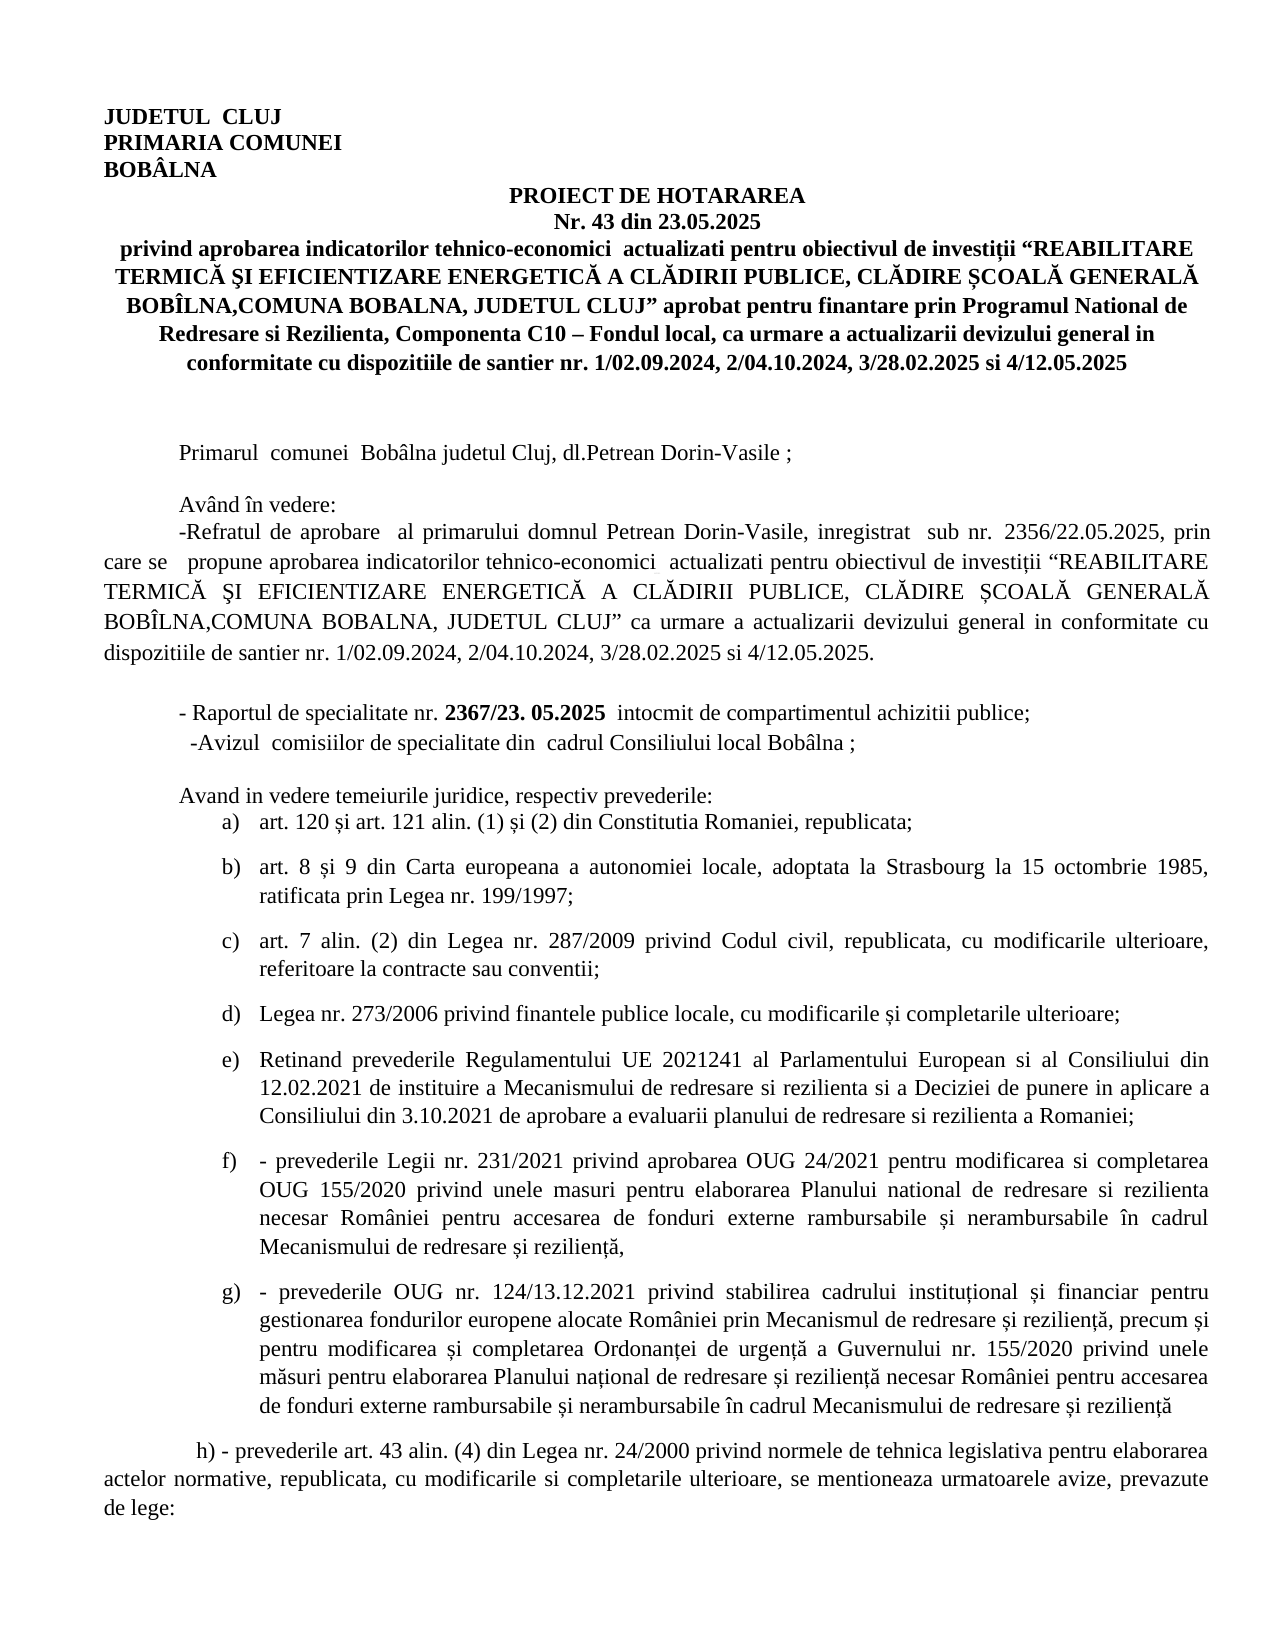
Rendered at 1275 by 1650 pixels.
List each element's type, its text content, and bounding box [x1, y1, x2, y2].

text Având în vedere: [103, 491, 1211, 518]
list - prevederile Legii nr. 231/2021 privind aprobarea OUG 24/2021 pentru modificarea si completarea OUG 155/2020 privind unele masuri pentru elaborarea Planului national de redresare si rezilienta necesar României pentru accesarea de fonduri externe rambursabile și nerambursabile în cadrul Mecanismului de redresare și reziliență, [222, 1148, 1211, 1259]
list art. 7 alin. (2) din Legea nr. 287/2009 privind Codul civil, republicata, cu modificarile ulterioare, referitoare la contracte sau conventii; [222, 927, 1211, 982]
text privind aprobarea indicatorilor tehnico-economici actualizati pentru obiectivul de investiții “REABILITARE TERMICĂ ŞI EFICIENTIZARE ENERGETICĂ A CLĂDIRII PUBLICE, CLĂDIRE ȘCOALĂ GENERALĂ BOBÎLNA,COMUNA BOBALNA, JUDETUL CLUJ” aprobat pentru finantare prin Programul National de Redresare si Rezilienta, Componenta C10 – Fondul local, ca urmare a actualizarii devizului general in conformitate cu dispozitiile de santier nr. 1/02.09.2024, 2/04.10.2024, 3/28.02.2025 si 4/12.05.2025 [103, 235, 1211, 375]
text Primarul comunei Bobâlna judetul Cluj, dl.Petrean Dorin-Vasile ; [103, 439, 1211, 465]
text PRIMARIA COMUNEI [103, 129, 1211, 156]
text BOBÂLNA [103, 156, 1211, 182]
list - prevederile OUG nr. 124/13.12.2021 privind stabilirea cadrului instituțional și financiar pentru gestionarea fondurilor europene alocate României prin Mecanismul de redresare și reziliență, precum și pentru modificarea și completarea Ordonanței de urgență a Guvernului nr. 155/2020 privind unele măsuri pentru elaborarea Planului național de redresare și reziliență necesar României pentru accesarea de fonduri externe rambursabile și nerambursabile în cadrul Mecanismului de redresare și reziliență [222, 1278, 1211, 1418]
text Avand in vedere temeiurile juridice, respectiv prevederile: [103, 782, 1211, 808]
text - Raportul de specialitate nr. 2367/23. 05.2025 intocmit de compartimentul achizitii publice; [103, 699, 1211, 725]
list Retinand prevederile Regulamentului UE 2021241 al Parlamentului European si al Consiliului din 12.02.2021 de instituire a Mecanismului de redresare si rezilienta si a Deciziei de punere in aplicare a Consiliului din 3.10.2021 de aprobare a evaluarii planului de redresare si rezilienta a Romaniei; [222, 1046, 1211, 1129]
text -Refratul de aprobare al primarului domnul Petrean Dorin-Vasile, inregistrat sub nr. 2356/22.05.2025, prin care se propune aprobarea indicatorilor tehnico-economici actualizati pentru obiectivul de investiții “REABILITARE TERMICĂ ŞI EFICIENTIZARE ENERGETICĂ A CLĂDIRII PUBLICE, CLĂDIRE ȘCOALĂ GENERALĂ BOBÎLNA,COMUNA BOBALNA, JUDETUL CLUJ” ca urmare a actualizarii devizului general in conformitate cu dispozitiile de santier nr. 1/02.09.2024, 2/04.10.2024, 3/28.02.2025 si 4/12.05.2025. [103, 518, 1211, 665]
list art. 8 și 9 din Carta europeana a autonomiei locale, adoptata la Strasbourg la 15 octombrie 1985, ratificata prin Legea nr. 199/1997; [222, 853, 1211, 908]
list art. 120 și art. 121 alin. (1) și (2) din Constitutia Romaniei, republicata; [222, 808, 1211, 835]
text h) - prevederile art. 43 alin. (4) din Legea nr. 24/2000 privind normele de tehnica legislativa pentru elaborarea actelor normative, republicata, cu modificarile si completarile ulterioare, se mentioneaza urmatoarele avize, prevazute de lege: [103, 1437, 1211, 1520]
text -Avizul comisiilor de specialitate din cadrul Consiliului local Bobâlna ; [103, 729, 1211, 756]
text JUDETUL CLUJ [103, 103, 1211, 129]
list Legea nr. 273/2006 privind finantele publice locale, cu modificarile și completarile ulterioare; [222, 1001, 1211, 1027]
text PROIECT DE HOTARAREA [103, 182, 1211, 208]
text Nr. 43 din 23.05.2025 [103, 208, 1211, 235]
